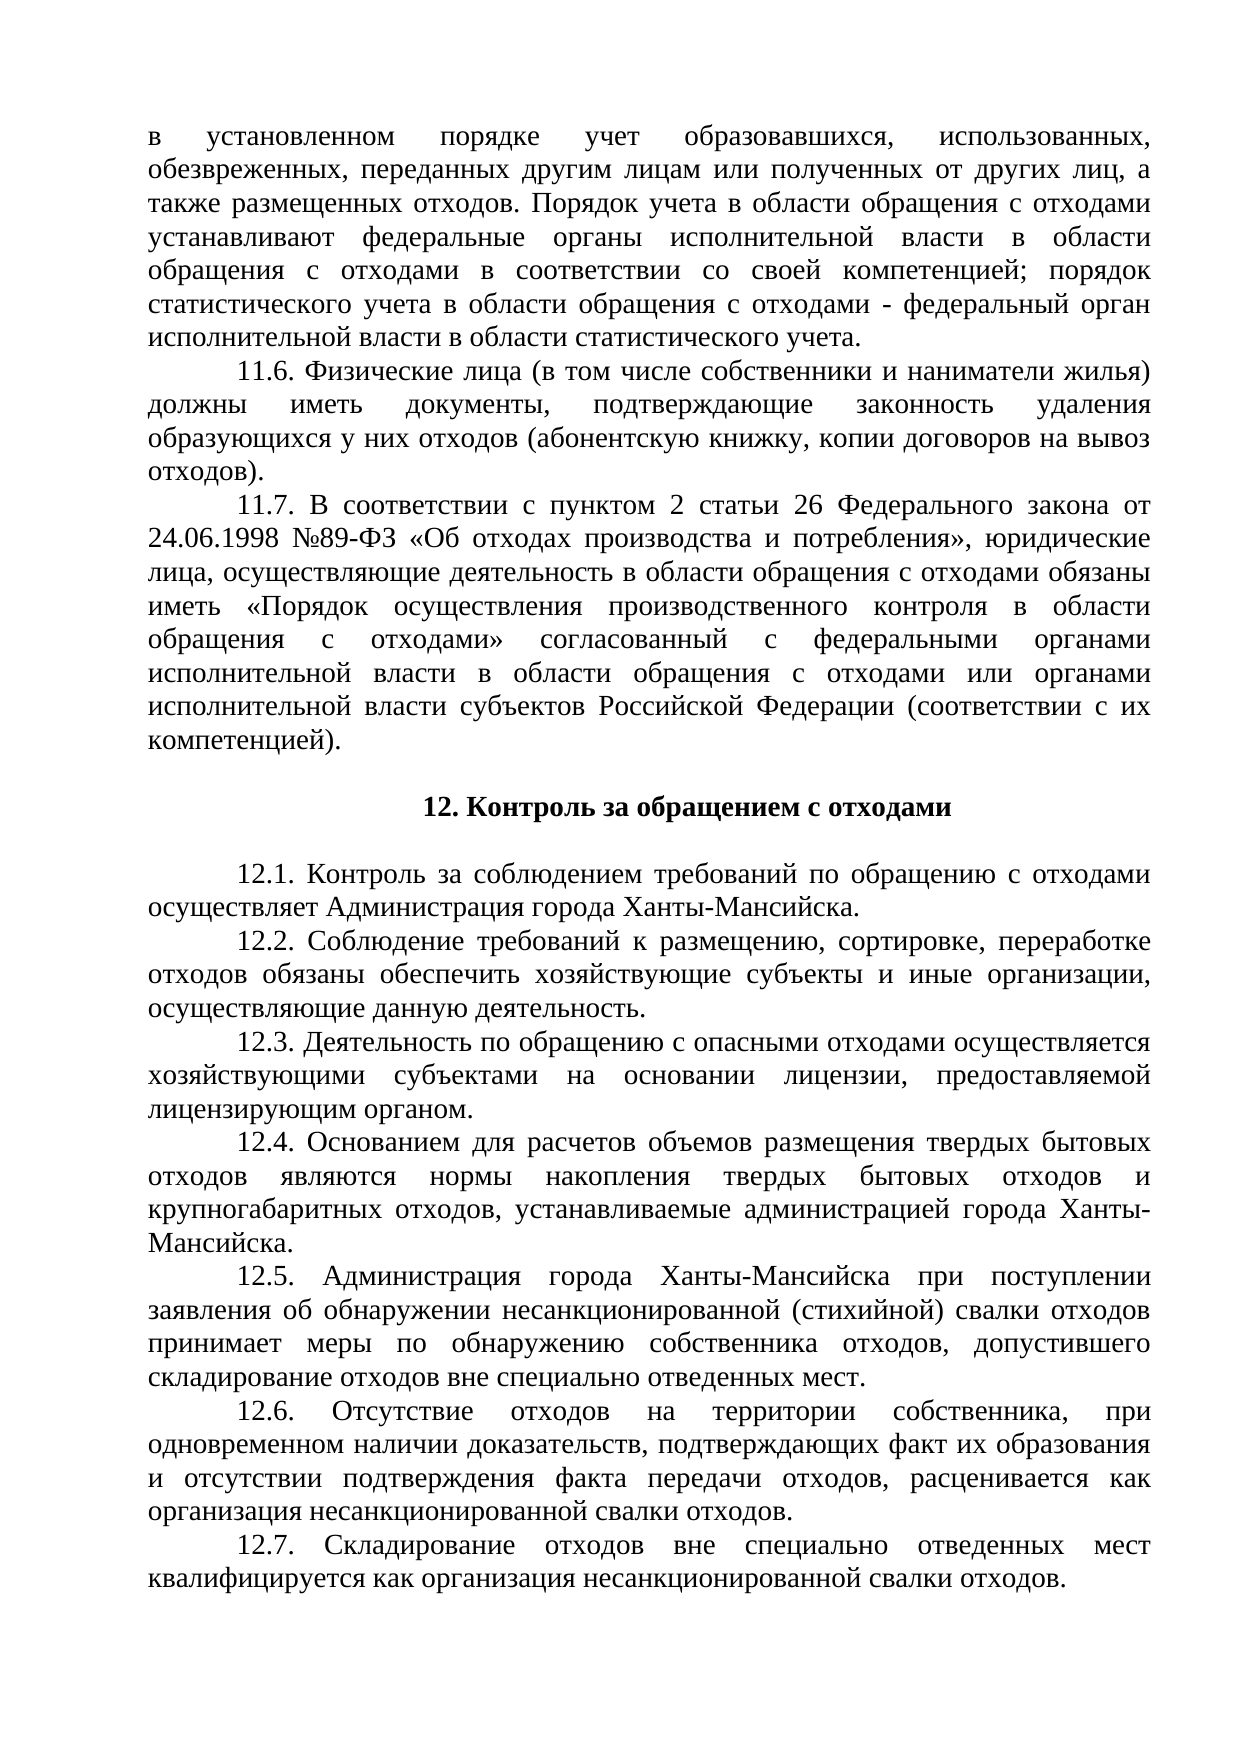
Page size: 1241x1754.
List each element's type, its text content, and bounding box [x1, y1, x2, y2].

text 11.7. В соответствии с пунктом 2 статьи 26 Федерального закона от 24.06.1998 №89-ФЗ «Об отходах производства и потребления», юридические лица, осуществляющие деятельность в области обращения с отходами обязаны иметь «Порядок осуществления производственного контроля в области обращения с отходами» согласованный с федеральными органами исполнительной власти в области обращения с отходами или органами исполнительной власти субъектов Российской Федерации (соответствии с их компетенцией). [148, 487, 1152, 755]
text 12.5. Администрация города Ханты-Мансийска при поступлении заявления об обнаружении несанкционированной (стихийной) свалки отходов принимает меры по обнаружению собственника отходов, допустившего складирование отходов вне специально отведенных мест. [148, 1258, 1152, 1393]
text 12.6. Отсутствие отходов на территории собственника, при одновременном наличии доказательств, подтверждающих факт их образования и отсутствии подтверждения факта передачи отходов, расценивается как организация несанкционированной свалки отходов. [148, 1393, 1152, 1527]
text 12.2. Соблюдение требований к размещению, сортировке, переработке отходов обязаны обеспечить хозяйствующие субъекты и иные организации, осуществляющие данную деятельность. [148, 923, 1152, 1024]
text 11.6. Физические лица (в том числе собственники и наниматели жилья) должны иметь документы, подтверждающие законность удаления образующихся у них отходов (абонентскую книжку, копии договоров на вывоз отходов). [148, 353, 1152, 487]
text 12.3. Деятельность по обращению с опасными отходами осуществляется хозяйствующими субъектами на основании лицензии, предоставляемой лицензирующим органом. [148, 1024, 1152, 1124]
text 12. Контроль за обращением с отходами [148, 789, 1152, 822]
text 12.1. Контроль за соблюдением требований по обращению с отходами осуществляет Администрация города Ханты-Мансийска. [148, 856, 1152, 923]
text 12.7. Складирование отходов вне специально отведенных мест квалифицируется как организация несанкционированной свалки отходов. [148, 1527, 1152, 1594]
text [148, 118, 1152, 353]
text 12.4. Основанием для расчетов объемов размещения твердых бытовых отходов являются нормы накопления твердых бытовых отходов и крупногабаритных отходов, устанавливаемые администрацией города Ханты-Мансийска. [148, 1124, 1152, 1258]
